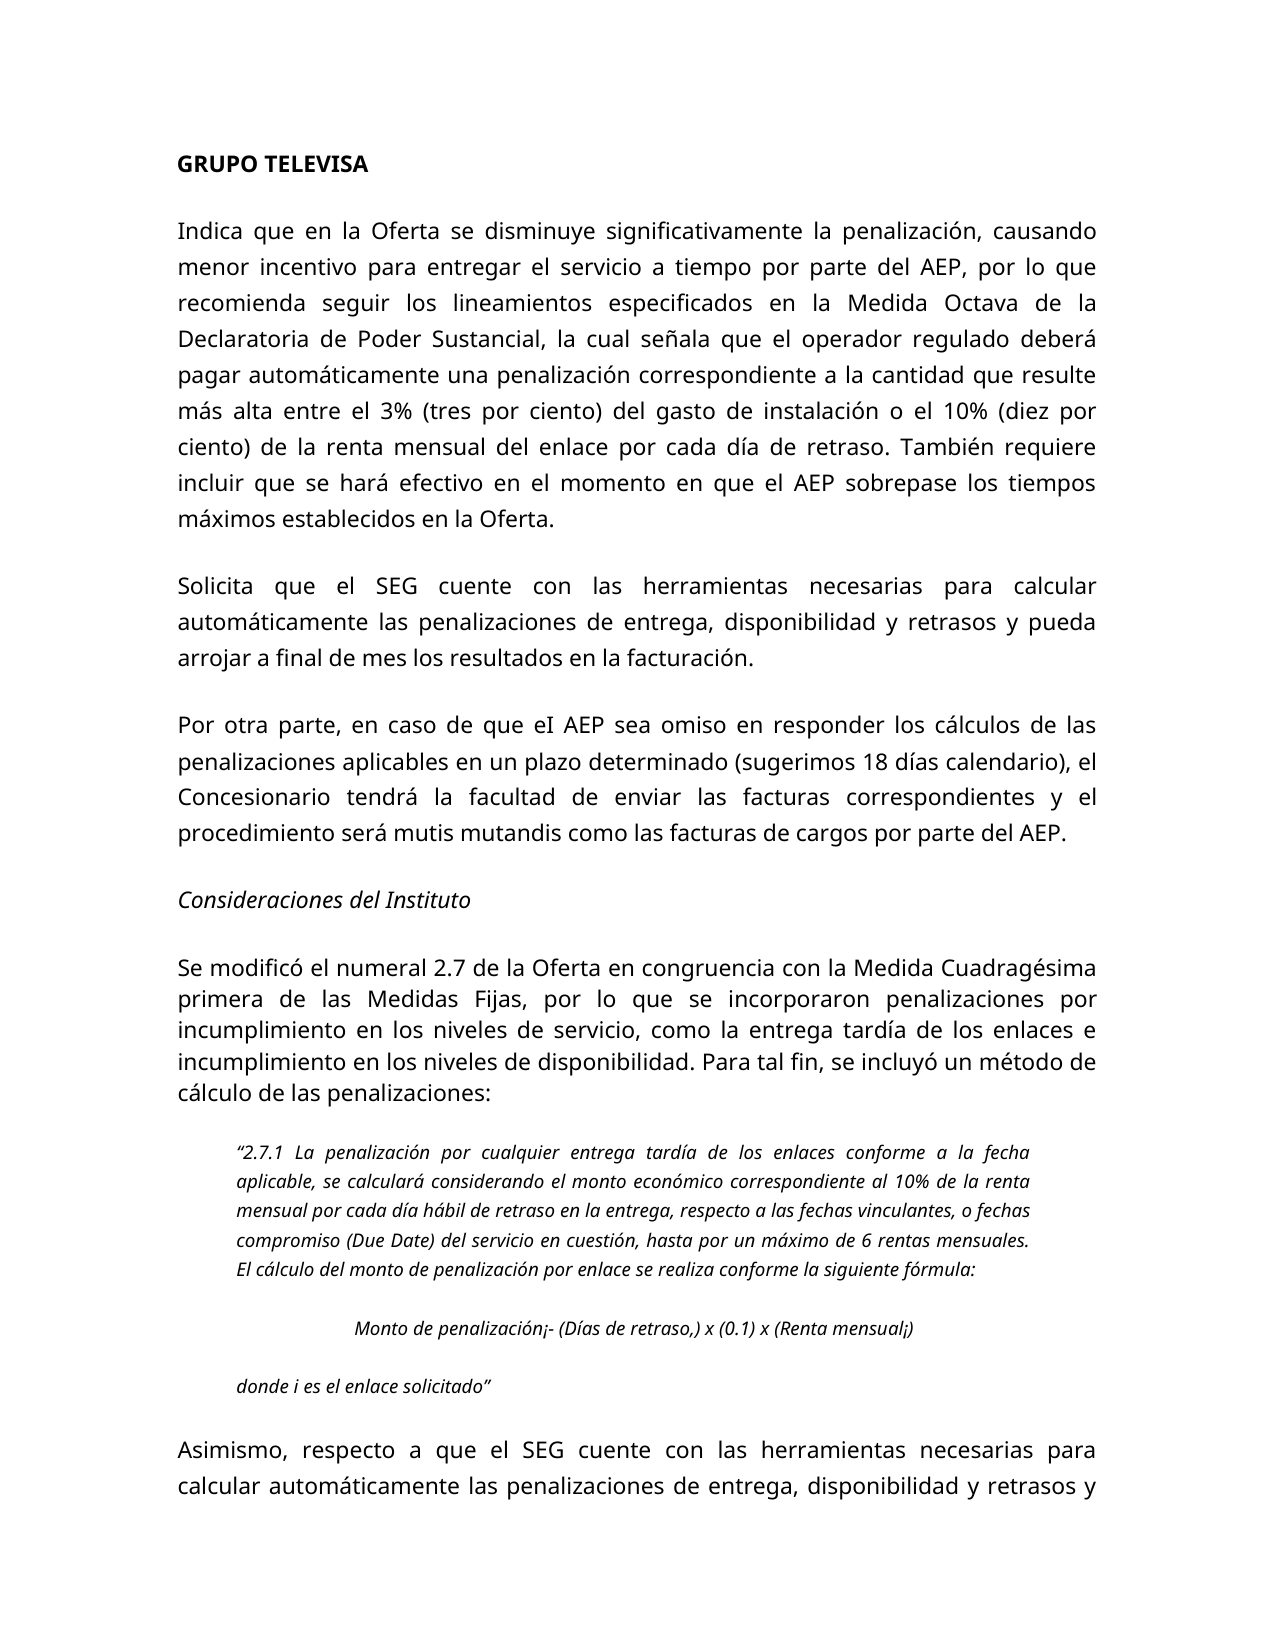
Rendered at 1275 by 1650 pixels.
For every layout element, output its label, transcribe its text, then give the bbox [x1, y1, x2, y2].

text Por otra parte, en caso de que eI AEP sea omiso en responder los cálculos de las penalizaciones aplicables en un plazo determinado (sugerimos 18 días calendario), el Concesionario tendrá la facultad de enviar las facturas correspondientes y el procedimiento será mutis mutandis como las facturas de cargos por parte del AEP. [177, 709, 1098, 848]
text Solicita que el SEG cuente con las herramientas necesarias para calcular automáticamente las penalizaciones de entrega, disponibilidad y retrasos y pueda arrojar a final de mes los resultados en la facturación. [177, 570, 1098, 673]
text “2.7.1 La penalización por cualquier entrega tardía de los enlaces conforme a la fecha aplicable, se calculará considerando el monto económico correspondiente al 10% de la renta mensual por cada día hábil de retraso en la entrega, respecto a las fechas vinculantes, o fechas compromiso (Due Date) del servicio en cuestión, hasta por un máximo de 6 rentas mensuales. El cálculo del monto de penalización por enlace se realiza conforme la siguiente fórmula: [236, 1139, 1034, 1282]
text Consideraciones del Instituto [177, 884, 1098, 916]
text Indica que en la Oferta se disminuye significativamente la penalización, causando menor incentivo para entregar el servicio a tiempo por parte del AEP, por lo que recomienda seguir los lineamientos especificados en la Medida Octava de la Declaratoria de Poder Sustancial, la cual señala que el operador regulado deberá pagar automáticamente una penalización correspondiente a la cantidad que resulte más alta entre el 3% (tres por ciento) del gasto de instalación o el 10% (diez por ciento) de la renta mensual del enlace por cada día de retraso. También requiere incluir que se hará efectivo en el momento en que el AEP sobrepase los tiempos máximos establecidos en la Oferta. [177, 215, 1098, 534]
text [177, 1434, 1098, 1501]
text Se modificó el numeral 2.7 de la Oferta en congruencia con la Medida Cuadragésima primera de las Medidas Fijas, por lo que se incorporaron penalizaciones por incumplimiento en los niveles de servicio, como la entrega tardía de los enlaces e incumplimiento en los niveles de disponibilidad. Para tal fin, se incluyó un método de cálculo de las penalizaciones: [177, 952, 1098, 1108]
text GRUPO TELEVISA [177, 148, 1093, 179]
text donde i es el enlace solicitado” [236, 1373, 1034, 1399]
text Monto de penalización¡- (Días de retraso,) x (0.1) x (Renta mensual¡) [236, 1315, 1034, 1340]
